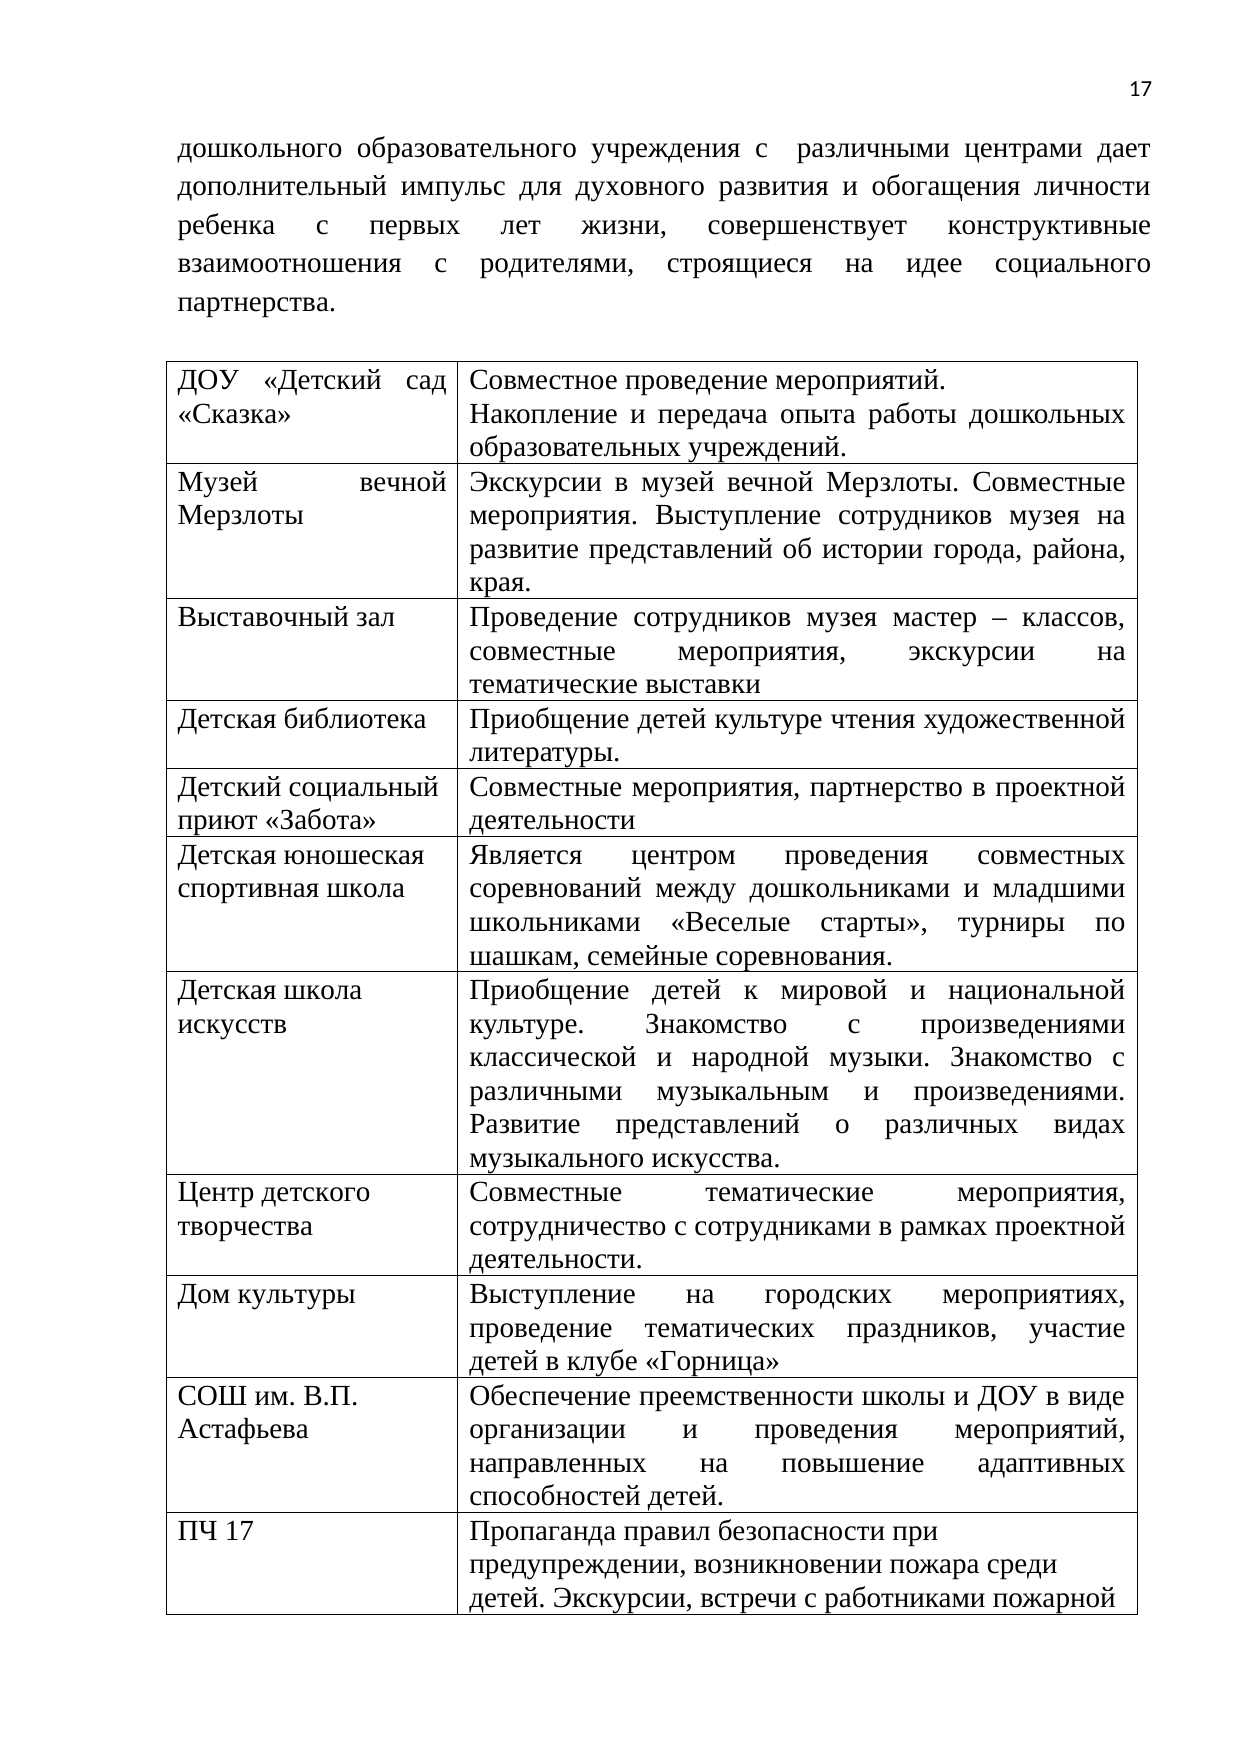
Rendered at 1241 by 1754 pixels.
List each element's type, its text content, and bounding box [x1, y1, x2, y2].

table_cell Выступление на городских мероприятиях, проведение тематических праздников, участие детей в клубе «Горница» [458, 1276, 1137, 1377]
table_cell Выставочный зал [167, 599, 457, 700]
table_cell Проведение сотрудников музея мастер – классов, совместные мероприятия, экскурсии на тематические выставки [458, 599, 1137, 700]
table_cell Экскурсии в музей вечной Мерзлоты. Совместные мероприятия. Выступление сотрудников музея на развитие представлений об истории города, района, края. [458, 464, 1137, 598]
table_cell СОШ им. В.П. Астафьева [167, 1378, 457, 1512]
table_cell Дом культуры [167, 1276, 457, 1377]
table_cell Совместные мероприятия, партнерство в проектной деятельности [458, 769, 1137, 836]
table_header ДОУ «Детский сад «Сказка» [167, 362, 457, 463]
table_cell Детская юношеская спортивная школа [167, 837, 457, 971]
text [177, 130, 1152, 318]
table_cell Обеспечение преемственности школы и ДОУ в виде организации и проведения мероприятий, направленных на повышение адаптивных способностей детей. [458, 1378, 1137, 1512]
table_cell Является центром проведения совместных соревнований между дошкольниками и младшими школьниками «Веселые старты», турниры по шашкам, семейные соревнования. [458, 837, 1137, 971]
table_cell Детский социальный приют «Забота» [167, 769, 457, 836]
table_cell Приобщение детей к мировой и национальной культуре. Знакомство с произведениями классической и народной музыки. Знакомство с различными музыкальным и произведениями. Развитие представлений о различных видах музыкального искусства. [458, 972, 1137, 1173]
table_cell Детская библиотека [167, 701, 457, 768]
table_cell Центр детского творчества [167, 1175, 457, 1275]
table_cell Музей вечной Мерзлоты [167, 464, 457, 598]
table_cell Детская школа искусств [167, 972, 457, 1173]
table_header Совместное проведение мероприятий. Накопление и передача опыта работы дошкольных образовательных учреждений. [458, 362, 1137, 463]
table_cell Приобщение детей культуре чтения художественной литературы. [458, 701, 1137, 768]
table_cell Совместные тематические мероприятия, сотрудничество с сотрудниками в рамках проектной деятельности. [458, 1175, 1137, 1275]
table_cell ПЧ 17 [167, 1513, 457, 1614]
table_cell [458, 1513, 1137, 1614]
